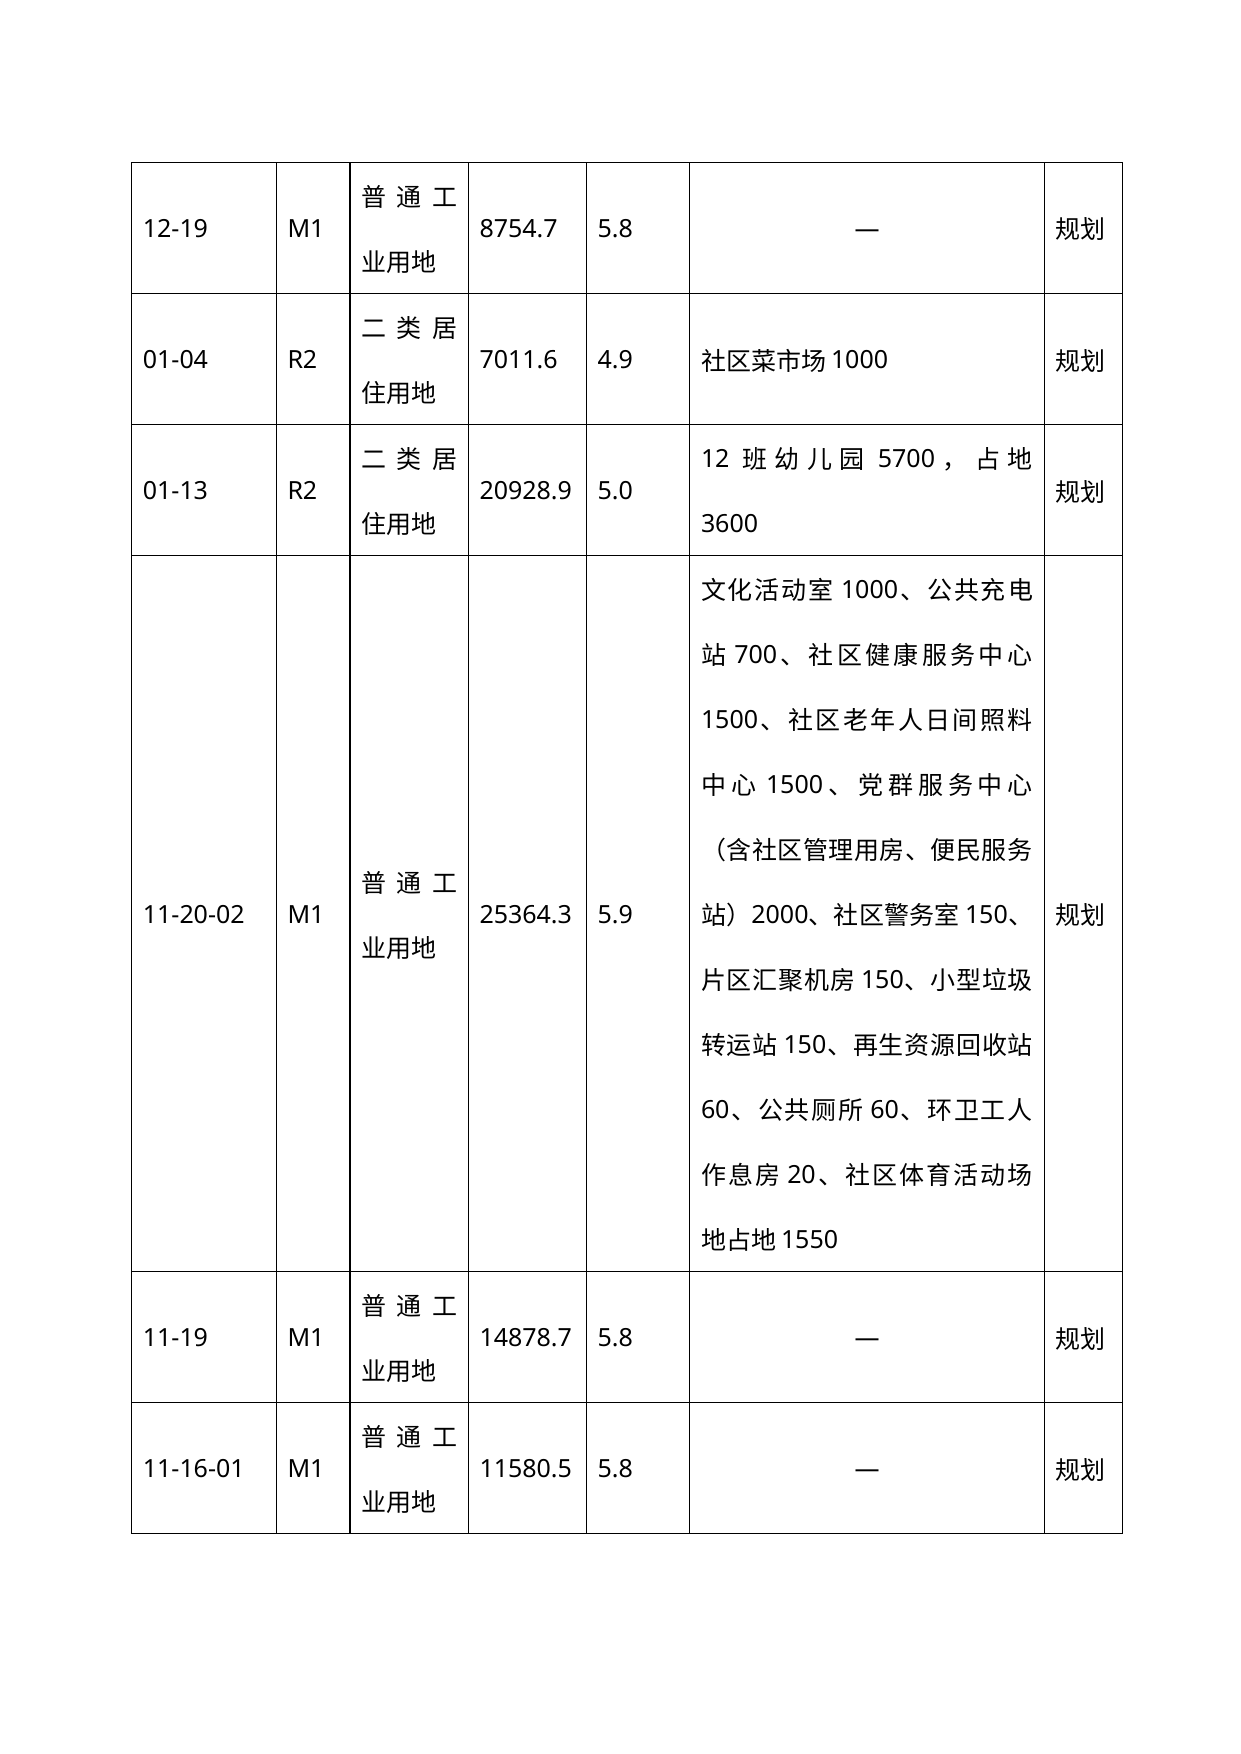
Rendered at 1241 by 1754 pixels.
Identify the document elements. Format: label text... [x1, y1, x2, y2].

table_cell — [690, 1272, 1044, 1402]
table_cell 11-16-01 [132, 1403, 276, 1533]
table_cell 5.0 [587, 425, 689, 555]
table_cell 8754.7 [469, 163, 586, 293]
table_cell 20928.9 [469, 425, 586, 555]
table_cell 7011.6 [469, 294, 586, 424]
table_cell 规划 [1045, 1272, 1122, 1402]
table_cell 二类居住用地 [351, 294, 468, 424]
table_cell 普通工业用地 [351, 163, 468, 293]
table_cell 5.8 [587, 1403, 689, 1533]
table_cell 11-20-02 [132, 556, 276, 1271]
table_cell 12班幼儿园5700，占地3600 [690, 425, 1044, 555]
table_cell M1 [277, 556, 349, 1271]
table_cell 二类居住用地 [351, 425, 468, 555]
table_cell 11580.5 [469, 1403, 586, 1533]
table_cell 社区菜市场1000 [690, 294, 1044, 424]
table_cell — [690, 1403, 1044, 1533]
table_cell 规划 [1045, 294, 1122, 424]
table_cell 14878.7 [469, 1272, 586, 1402]
table_cell — [690, 163, 1044, 293]
table_cell 规划 [1045, 163, 1122, 293]
table_cell M1 [277, 163, 349, 293]
table_cell 文化活动室1000、公共充电站700、社区健康服务中心1500、社区老年人日间照料中心1500、党群服务中心（含社区管理用房、便民服务站）2000、社区警务室150、片区汇聚机房150、小型垃圾转运站150、再生资源回收站60、公共厕所60、环卫工人作息房20、社区体育活动场地占地1550 [690, 556, 1044, 1271]
table_cell 规划 [1045, 1403, 1122, 1533]
table_cell 01-13 [132, 425, 276, 555]
table_cell 5.8 [587, 1272, 689, 1402]
table_cell 规划 [1045, 425, 1122, 555]
table_cell 5.9 [587, 556, 689, 1271]
table_cell M1 [277, 1272, 349, 1402]
table_cell M1 [277, 1403, 349, 1533]
table_cell 5.8 [587, 163, 689, 293]
table_cell 普通工业用地 [351, 556, 468, 1271]
table_cell 12-19 [132, 163, 276, 293]
table_cell 01-04 [132, 294, 276, 424]
table_cell 普通工业用地 [351, 1403, 468, 1533]
table_cell 4.9 [587, 294, 689, 424]
table_cell 25364.3 [469, 556, 586, 1271]
table_cell 普通工业用地 [351, 1272, 468, 1402]
table_cell 规划 [1045, 556, 1122, 1271]
table_cell R2 [277, 294, 349, 424]
table_cell 11-19 [132, 1272, 276, 1402]
table_cell R2 [277, 425, 349, 555]
